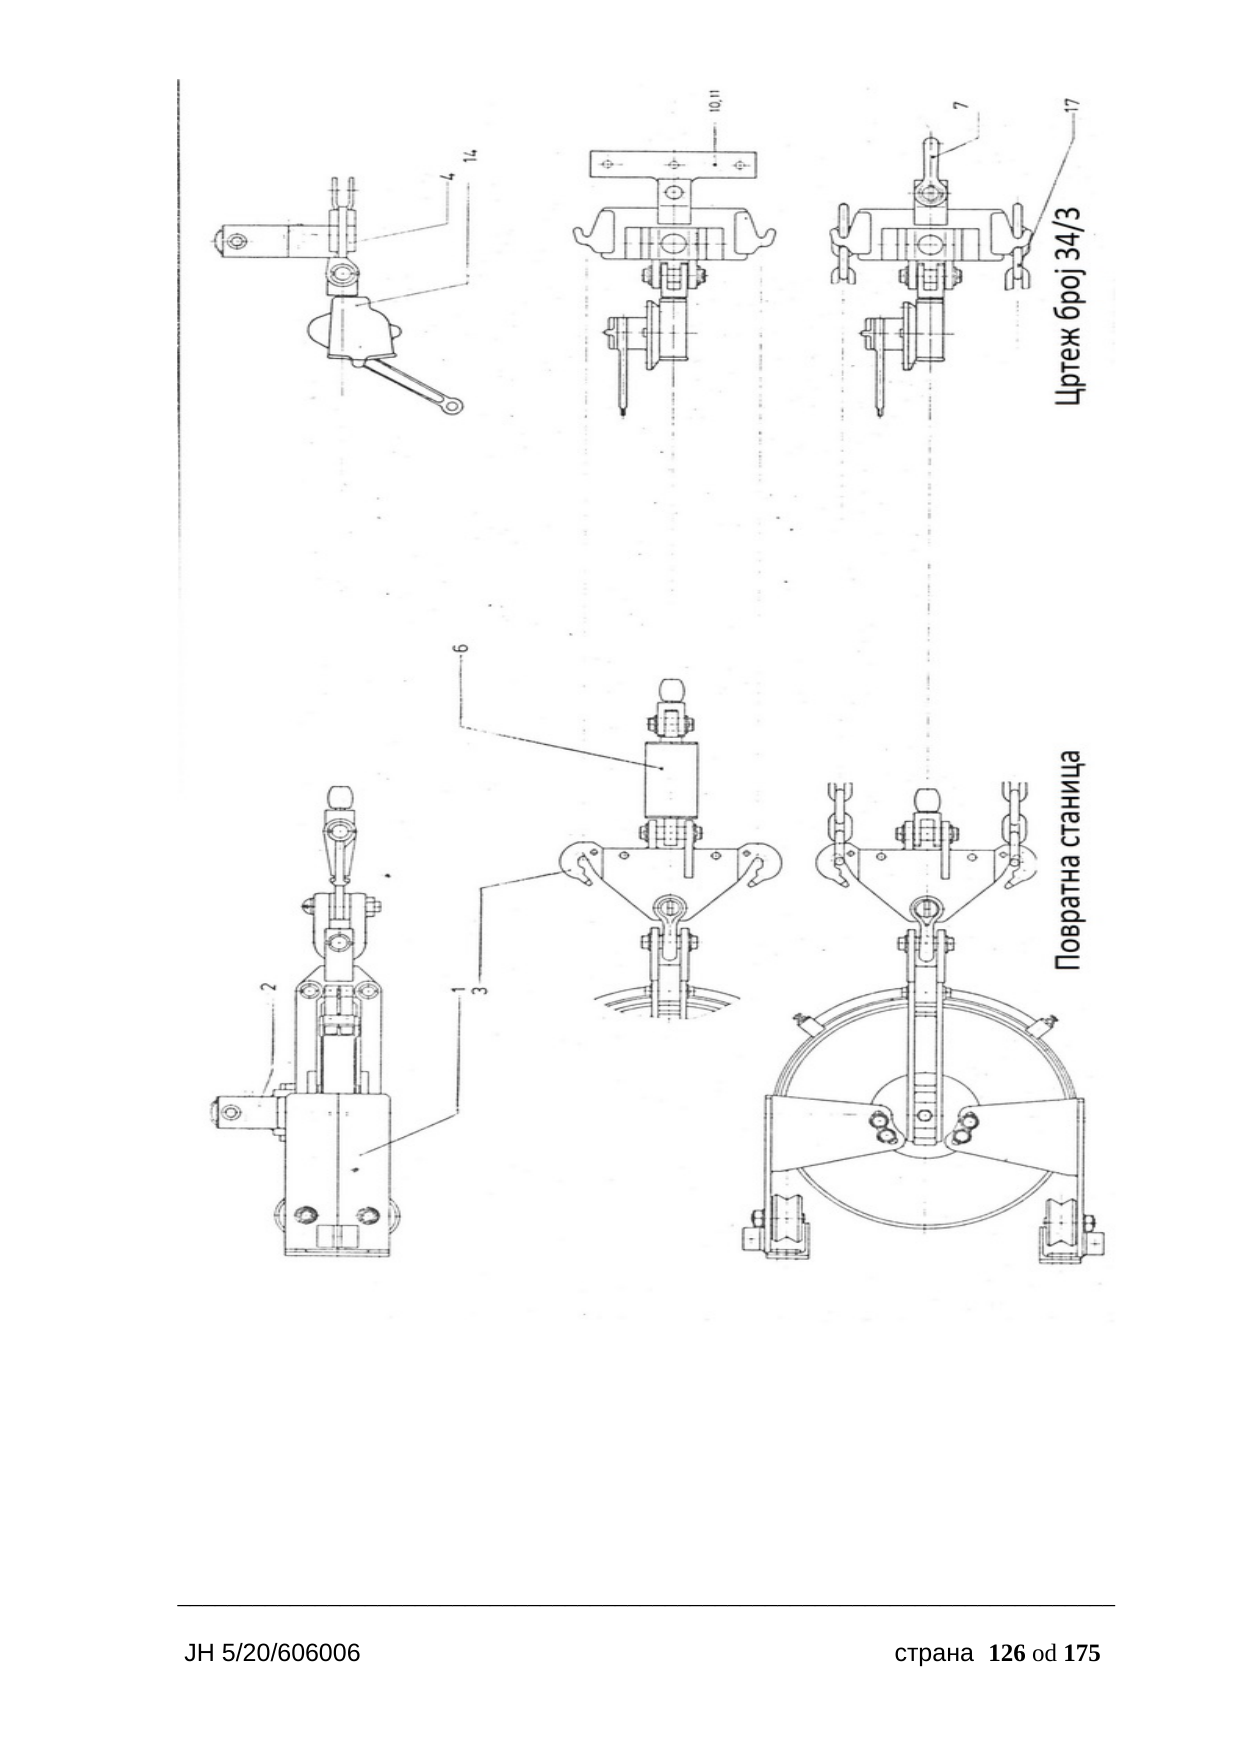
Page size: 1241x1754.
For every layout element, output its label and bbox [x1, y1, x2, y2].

picture [177, 79, 1116, 1326]
